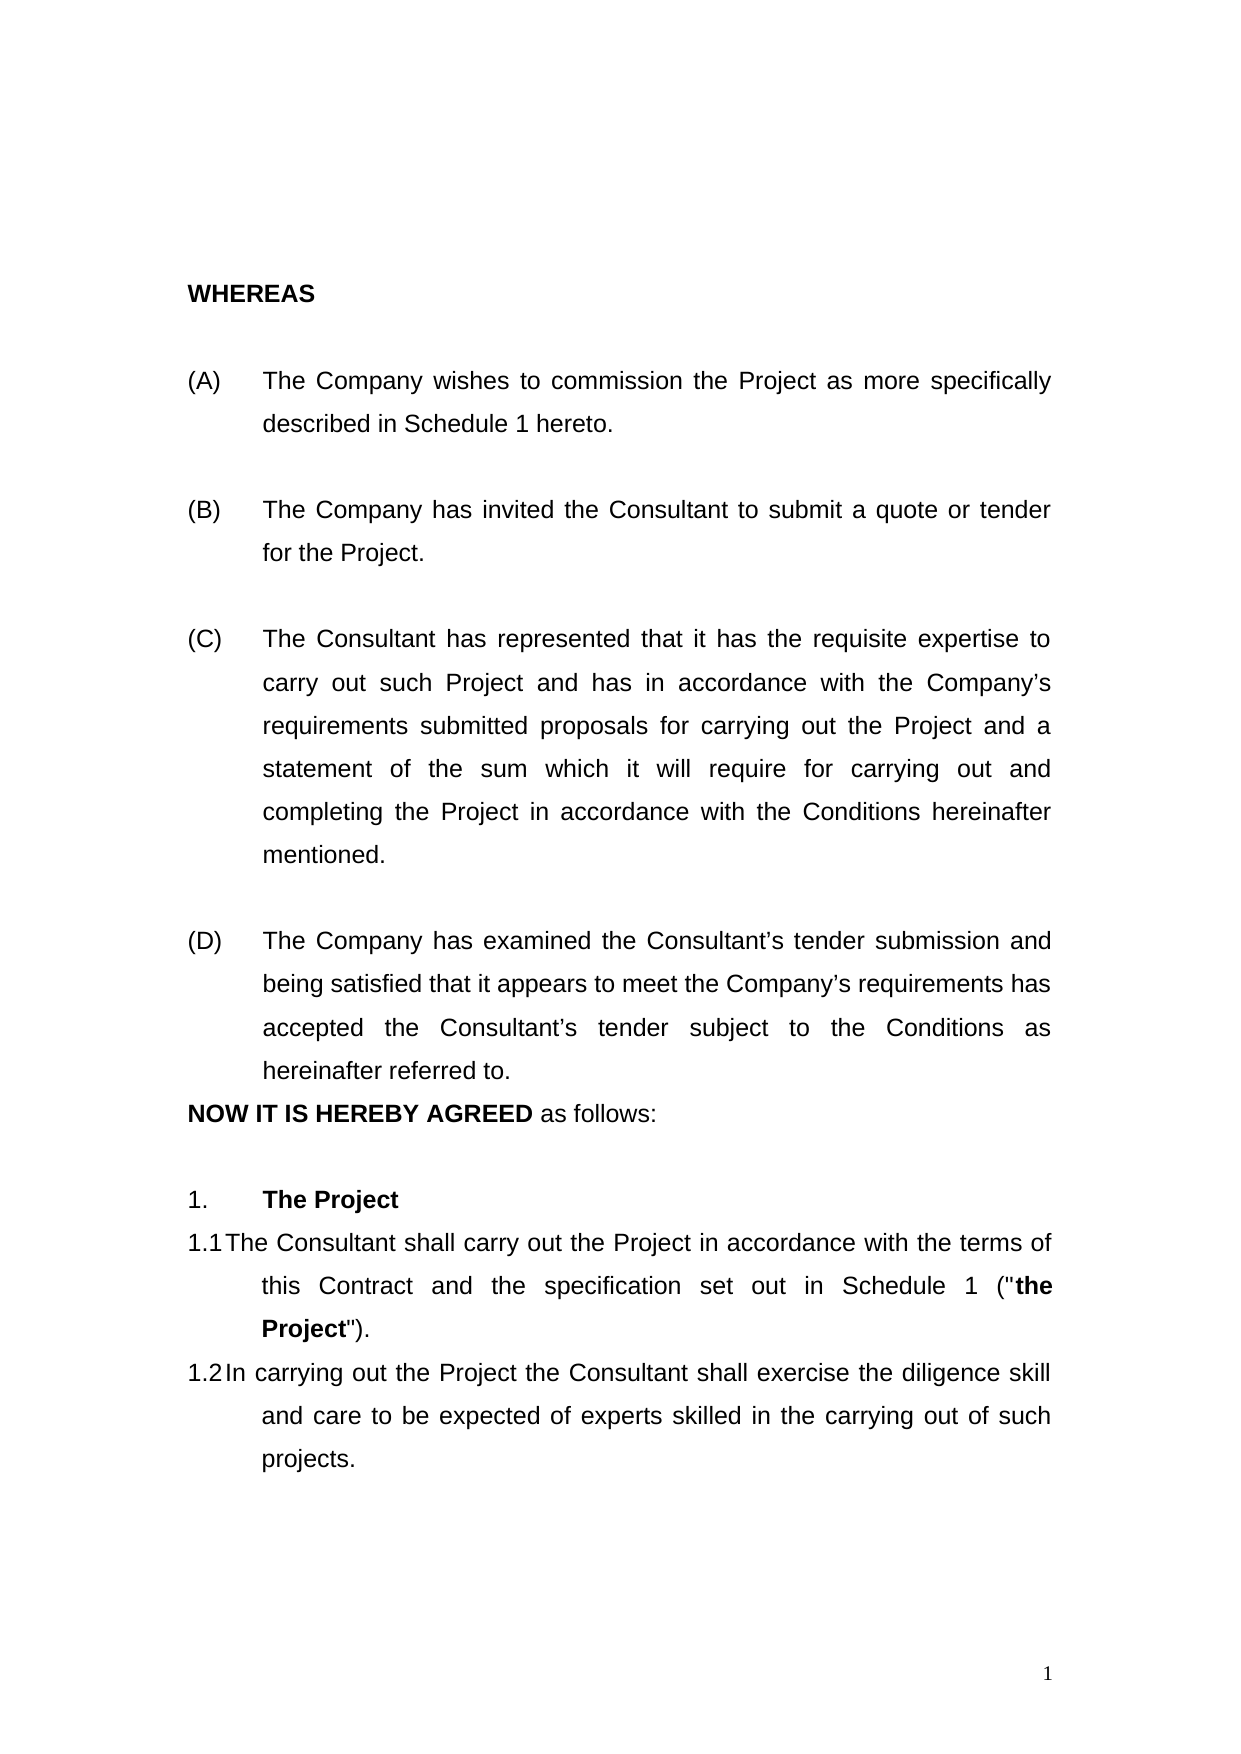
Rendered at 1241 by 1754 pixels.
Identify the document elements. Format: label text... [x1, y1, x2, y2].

text NOW IT IS HEREBY AGREED as follows: [187, 1099, 1053, 1127]
text 1. The Project [187, 1185, 1053, 1214]
list The Consultant has represented that it has the requisite expertise to carry out such Project and has in accordance with the Company’s requirements submitted proposals for carrying out the Project and a statement of the sum which it will require for carrying out and completing the Project in accordance with the Conditions hereinafter mentioned. [187, 624, 1053, 869]
list In carrying out the Project the Consultant shall exercise the diligence skill and care to be expected of experts skilled in the carrying out of such projects. [187, 1357, 1053, 1472]
list The Company has examined the Consultant’s tender submission and being satisfied that it appears to meet the Company’s requirements has accepted the Consultant’s tender subject to the Conditions as hereinafter referred to. [187, 926, 1053, 1084]
list The Company wishes to commission the Project as more specifically described in Schedule 1 hereto. [187, 366, 1053, 437]
list The Company has invited the Consultant to submit a quote or tender for the Project. [187, 495, 1053, 567]
text WHEREAS [187, 279, 1053, 308]
list The Consultant shall carry out the Project in accordance with the terms of this Contract and the specification set out in Schedule 1 ("the Project"). [187, 1228, 1053, 1343]
